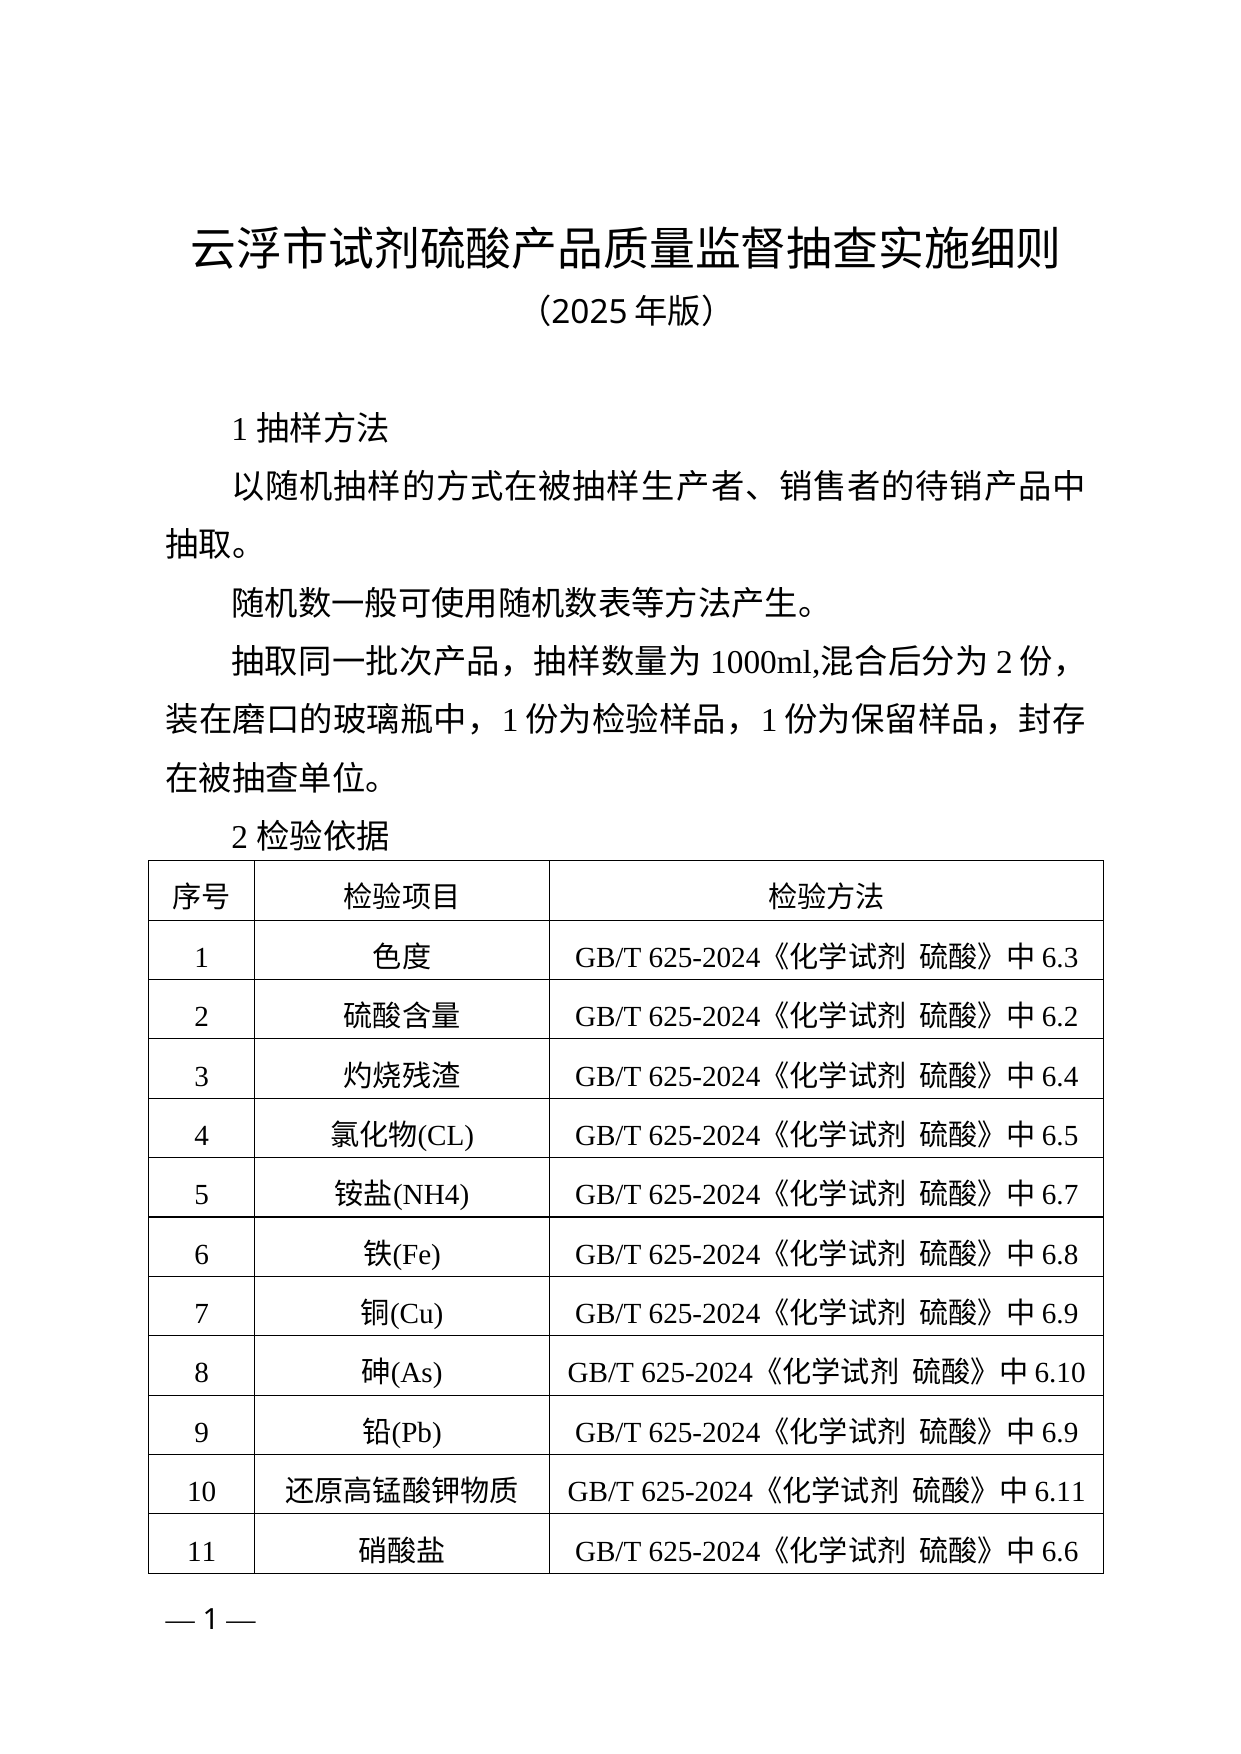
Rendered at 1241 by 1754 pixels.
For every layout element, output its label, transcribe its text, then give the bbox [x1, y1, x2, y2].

table_cell 6 [149, 1218, 254, 1276]
table_cell GB/T 625-2024《化学试剂 硫酸》中6.2 [550, 980, 1103, 1038]
table_cell GB/T 625-2024《化学试剂 硫酸》中6.5 [550, 1099, 1103, 1157]
table_cell 8 [149, 1336, 254, 1394]
table_header 检验方法 [550, 861, 1103, 919]
table_cell GB/T 625-2024《化学试剂 硫酸》中6.9 [550, 1277, 1103, 1335]
table_cell 5 [149, 1158, 254, 1216]
table_cell 7 [149, 1277, 254, 1335]
table_cell 4 [149, 1099, 254, 1157]
table_cell 铵盐(NH4) [255, 1158, 549, 1216]
table_cell 1 [149, 921, 254, 979]
text 随机数一般可使用随机数表等方法产生。 [165, 568, 1087, 627]
table_cell 2 [149, 980, 254, 1038]
table_cell 10 [149, 1455, 254, 1513]
table_cell GB/T 625-2024《化学试剂 硫酸》中6.11 [550, 1455, 1103, 1513]
text 以随机抽样的方式在被抽样生产者、销售者的待销产品中抽取。 [165, 452, 1087, 568]
table_cell 色度 [255, 921, 549, 979]
table_cell GB/T 625-2024《化学试剂 硫酸》中6.3 [550, 921, 1103, 979]
table_cell 9 [149, 1396, 254, 1454]
text （2025年版） [165, 277, 1087, 335]
table_header 检验项目 [255, 861, 549, 919]
table_cell 铜(Cu) [255, 1277, 549, 1335]
table_cell 铅(Pb) [255, 1396, 549, 1454]
table_cell 氯化物(CL) [255, 1099, 549, 1157]
table_cell GB/T 625-2024《化学试剂 硫酸》中6.9 [550, 1396, 1103, 1454]
table_cell 3 [149, 1039, 254, 1098]
table_cell 铁(Fe) [255, 1218, 549, 1276]
text 2 检验依据 [165, 802, 1087, 860]
text 云浮市试剂硫酸产品质量监督抽查实施细则 [165, 218, 1087, 277]
table_cell GB/T 625-2024《化学试剂 硫酸》中6.4 [550, 1039, 1103, 1098]
text 1 抽样方法 [165, 393, 1087, 452]
table_cell GB/T 625-2024《化学试剂 硫酸》中6.6 [550, 1514, 1103, 1573]
table_cell GB/T 625-2024《化学试剂 硫酸》中6.8 [550, 1218, 1103, 1276]
table_cell 硝酸盐 [255, 1514, 549, 1573]
table_cell 灼烧残渣 [255, 1039, 549, 1098]
table_cell 还原高锰酸钾物质 [255, 1455, 549, 1513]
table_header 序号 [149, 861, 254, 919]
table_cell 硫酸含量 [255, 980, 549, 1038]
table_cell 砷(As) [255, 1336, 549, 1394]
table_cell GB/T 625-2024《化学试剂 硫酸》中6.10 [550, 1336, 1103, 1394]
table_cell GB/T 625-2024《化学试剂 硫酸》中6.7 [550, 1158, 1103, 1216]
table_cell 11 [149, 1514, 254, 1573]
text 抽取同一批次产品，抽样数量为1000ml,混合后分为2份，装在磨口的玻璃瓶中，1份为检验样品，1份为保留样品，封存在被抽查单位。 [165, 627, 1087, 802]
